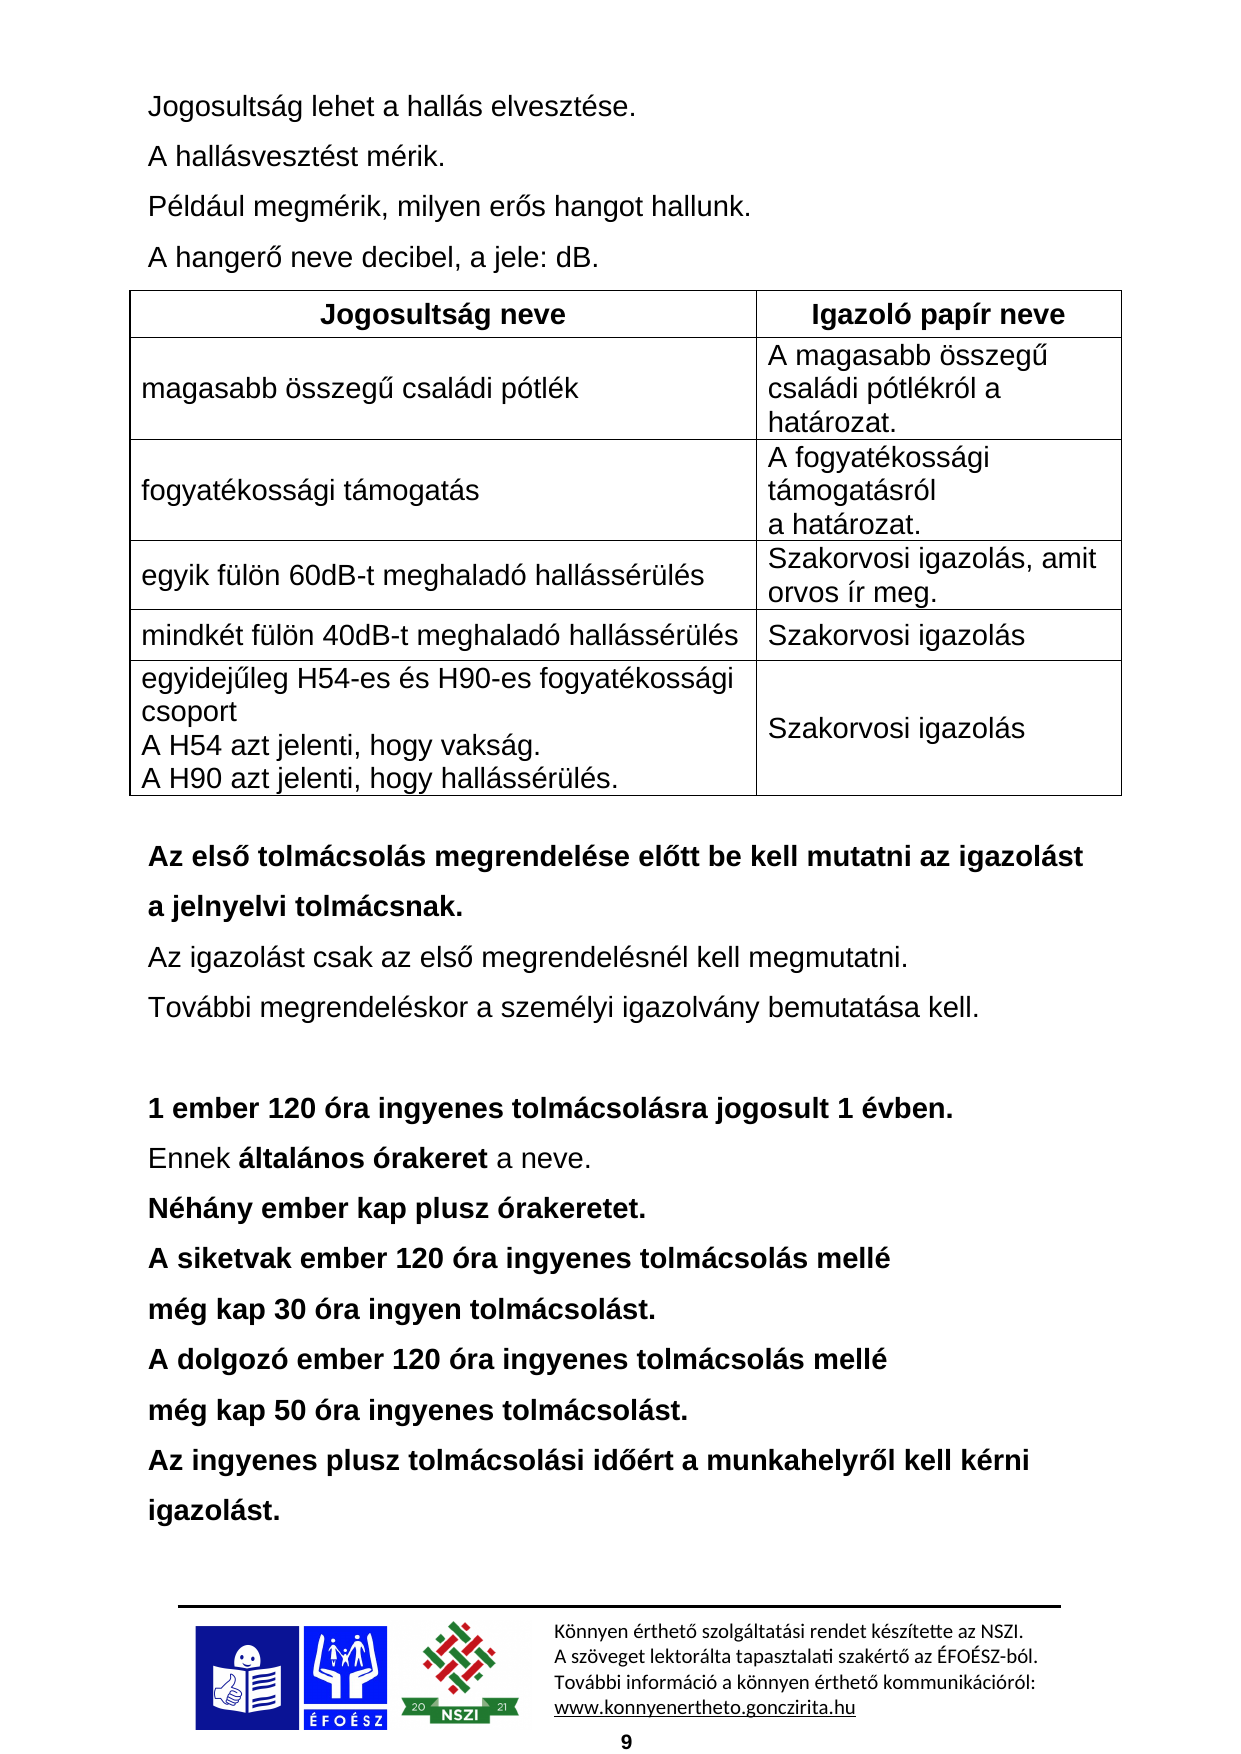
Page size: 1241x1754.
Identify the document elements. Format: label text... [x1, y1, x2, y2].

text még kap 30 óra ingyen tolmácsolást. [148, 1292, 1092, 1325]
table_cell A magasabb összegű családi pótlékról a határozat. [757, 338, 1121, 439]
text A hallásvesztést mérik. [148, 139, 1092, 172]
text Például megmérik, milyen erős hangot hallunk. [148, 189, 1092, 223]
text 1 ember 120 óra ingyenes tolmácsolásra jogosult 1 évben. [148, 1091, 1092, 1124]
text A siketvak ember 120 óra ingyenes tolmácsolás mellé [148, 1242, 1092, 1275]
table_cell egyik fülön 60dB-t meghaladó hallássérülés [131, 541, 756, 608]
text A dolgozó ember 120 óra ingyenes tolmácsolás mellé [148, 1342, 1092, 1376]
text Az ingyenes plusz tolmácsolási időért a munkahelyről kell kérni igazolást. [148, 1443, 1092, 1527]
text a jelnyelvi tolmácsnak. [148, 889, 1092, 923]
picture [195, 1626, 300, 1730]
text Az első tolmácsolás megrendelése előtt be kell mutatni az igazolást [148, 839, 1092, 873]
table_cell Szakorvosi igazolás [757, 661, 1121, 795]
text További megrendeléskor a személyi igazolvány bemutatása kell. [148, 990, 1092, 1023]
text még kap 50 óra ingyenes tolmácsolást. [148, 1392, 1092, 1426]
table_cell mindkét fülön 40dB-t meghaladó hallássérülés [131, 610, 756, 660]
text Néhány ember kap plusz órakeretet. [148, 1191, 1092, 1225]
table_cell egyidejűleg H54-es és H90-es fogyatékossági csoport A H54 azt jelenti, hogy vakság. A H90 azt jelenti, hogy hallássérülés. [131, 661, 756, 795]
table_cell A fogyatékossági támogatásról a határozat. [757, 440, 1121, 540]
table_header Jogosultság neve [131, 291, 756, 337]
text Az igazolást csak az első megrendelésnél kell megmutatni. [148, 940, 1092, 973]
table_header Igazoló papír neve [757, 291, 1121, 337]
table_cell Szakorvosi igazolás [757, 610, 1121, 660]
table_cell Szakorvosi igazolás, amit orvos ír meg. [757, 541, 1121, 608]
text Jogosultság lehet a hallás elvesztése. [148, 89, 1092, 122]
table_cell magasabb összegű családi pótlék [131, 338, 756, 439]
text Ennek általános órakeret a neve. [148, 1141, 1092, 1174]
table_cell fogyatékossági támogatás [131, 440, 756, 540]
text A hangerő neve decibel, a jele: dB. [148, 239, 1092, 273]
picture [303, 1620, 532, 1730]
